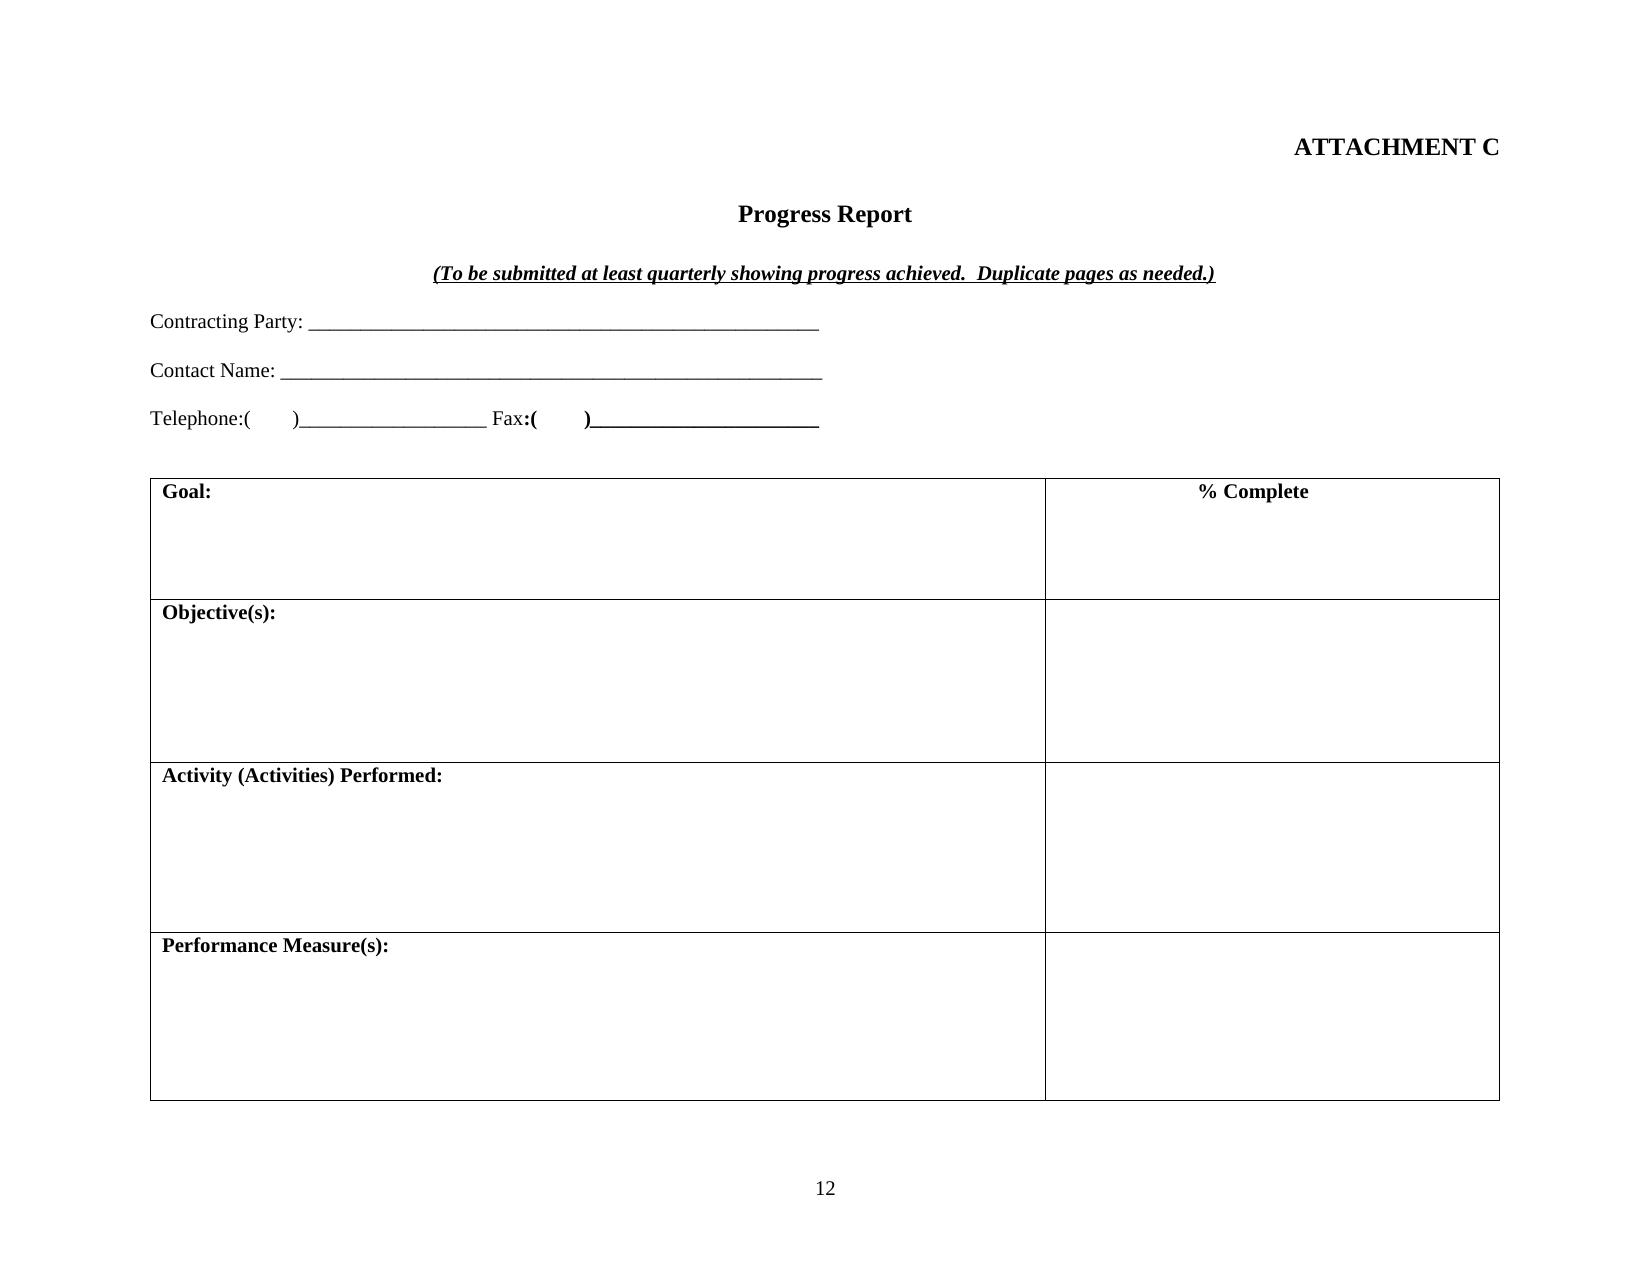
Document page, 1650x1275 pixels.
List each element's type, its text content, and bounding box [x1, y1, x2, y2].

text Contracting Party: _________________________________________________ [150, 309, 1500, 333]
table_cell Activity (Activities) Performed: [151, 763, 1045, 932]
table_cell [1046, 600, 1499, 762]
table_cell [1046, 933, 1499, 1099]
text Progress Report [150, 199, 1500, 228]
table_cell Objective(s): [151, 600, 1045, 762]
table_header Goal: [151, 479, 1045, 599]
table_cell [1046, 763, 1499, 932]
text ATTACHMENT C [150, 132, 1500, 161]
text Contact Name: ____________________________________________________ [150, 358, 1500, 382]
table_cell Performance Measure(s): [151, 933, 1045, 1099]
text (To be submitted at least quarterly showing progress achieved. Duplicate pages as needed.) [150, 261, 1500, 285]
text Telephone:( )__________________ Fax:( )______________________ [150, 406, 1500, 430]
table_header % Complete [1046, 479, 1499, 599]
